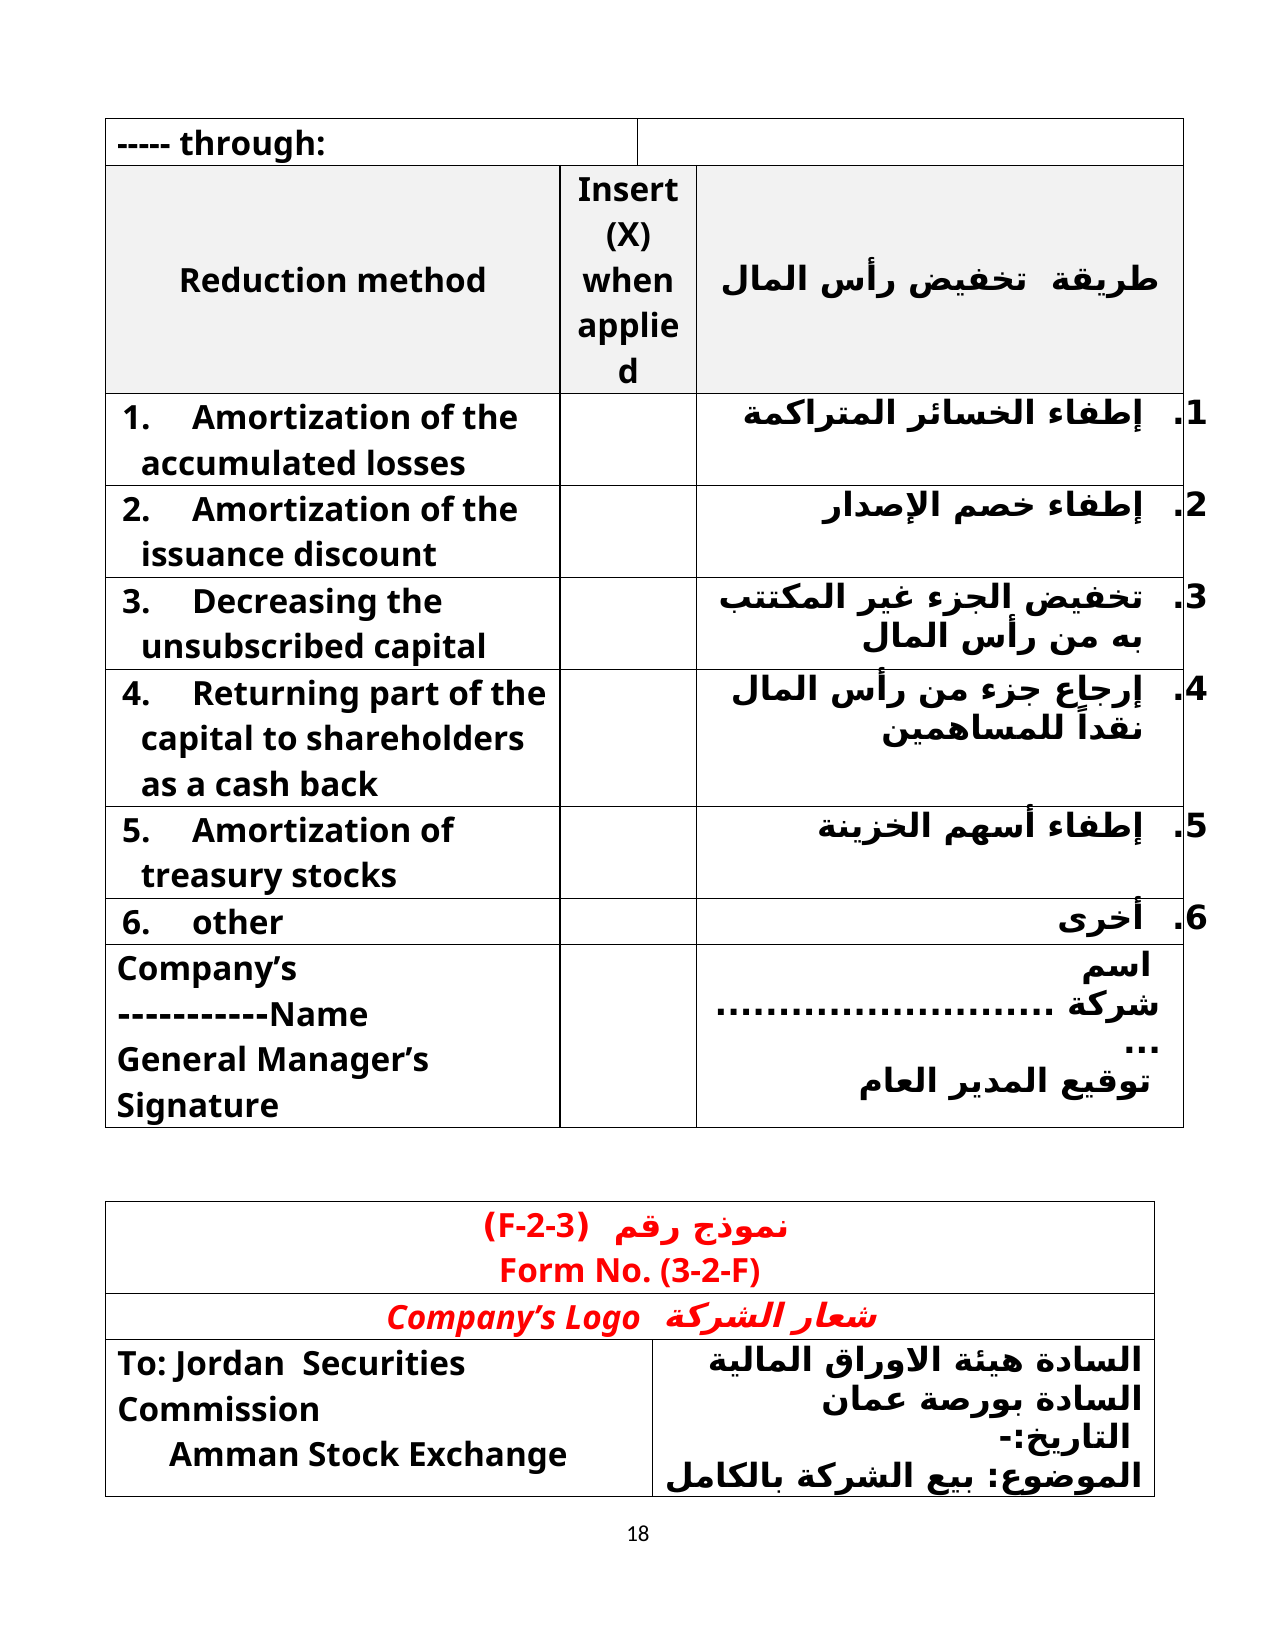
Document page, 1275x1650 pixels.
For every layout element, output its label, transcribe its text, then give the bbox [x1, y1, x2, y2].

table_cell Returning part of the capital to shareholders as a cash back [106, 670, 559, 806]
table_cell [106, 1340, 652, 1496]
table_cell إطفاء خصم الإصدار [697, 486, 1183, 577]
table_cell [653, 1340, 1154, 1496]
table_cell Company’s Logo [106, 1294, 652, 1339]
table_cell Amortization of the accumulated losses [106, 394, 559, 485]
table_cell Decreasing the unsubscribed capital [106, 578, 559, 668]
table_cell [561, 578, 696, 668]
table_cell طريقة تخفيض رأس المال [697, 166, 1183, 393]
table_cell إطفاء أسهم الخزينة [697, 807, 1183, 898]
table_cell [561, 945, 696, 1127]
table_cell Insert (X) when applied [561, 166, 696, 393]
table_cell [106, 119, 637, 165]
table_cell إرجاع جزء من رأس المال نقداً للمساهمين [697, 670, 1183, 806]
table_header نموذج رقم (F-2-3) Form No. (3-2-F) [106, 1202, 1154, 1293]
table_cell [561, 807, 696, 898]
table_cell أخرى [697, 899, 1183, 944]
table_cell Amortization of treasury stocks [106, 807, 559, 898]
table_cell اسم شركة .............................. توقيع المدير العام [697, 945, 1183, 1127]
table_cell [561, 394, 696, 485]
table_cell [561, 670, 696, 806]
table_cell شعار الشركة [652, 1294, 1154, 1339]
table_cell other [106, 899, 559, 944]
table_cell [561, 486, 696, 577]
table_cell Reduction method [106, 166, 559, 393]
table_cell Company’s Name----------- General Manager’s Signature [106, 945, 559, 1127]
table_cell تخفيض الجزء غير المكتتب به من رأس المال [697, 578, 1183, 668]
table_cell إطفاء الخسائر المتراكمة [697, 394, 1183, 485]
table_cell Amortization of the issuance discount [106, 486, 559, 577]
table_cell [638, 119, 1183, 165]
table_cell [561, 899, 696, 944]
